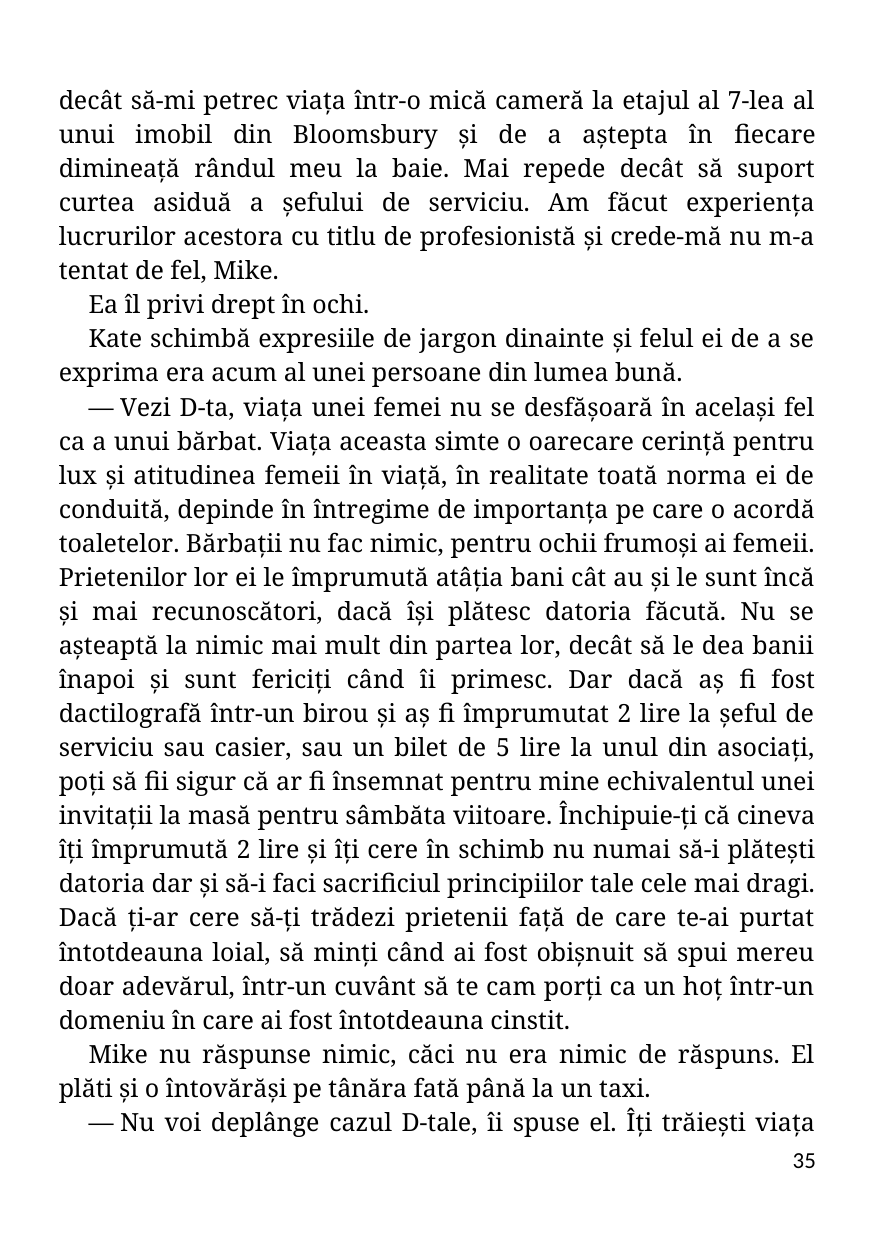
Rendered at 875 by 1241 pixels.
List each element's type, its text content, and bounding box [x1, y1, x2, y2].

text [58, 1104, 816, 1138]
text — Vezi D-ta, viața unei femei nu se desfășoară în același fel ca a unui bărbat. Viața aceasta simte o oarecare cerință pentru lux și atitudinea femeii în viață, în realitate toată norma ei de conduită, depinde în întregime de importanța pe care o acordă toaletelor. Bărbații nu fac nimic, pentru ochii frumoși ai femeii. Prietenilor lor ei le împrumută atâția bani cât au și le sunt încă și mai recunoscători, dacă își plătesc datoria făcută. Nu se așteaptă la nimic mai mult din partea lor, decât să le dea banii înapoi și sunt fericiți când îi primesc. Dar dacă aș fi fost dactilografă într-un birou și aș fi împrumutat 2 lire la șeful de serviciu sau casier, sau un bilet de 5 lire la unul din asociați, poți să fii sigur că ar fi însemnat pentru mine echivalentul unei invitații la masă pentru sâmbăta viitoare. Închipuie-ți că cineva îți împrumută 2 lire și îți cere în schimb nu numai să-i plătești datoria dar și să-i faci sacrificiul principiilor tale cele mai dragi. Dacă ți-ar cere să-ți trădezi prietenii față de care te-ai purtat întotdeauna loial, să minți când ai fost obișnuit să spui mereu doar adevărul, într-un cuvânt să te cam porți ca un hoț într-un domeniu în care ai fost întotdeauna cinstit. [58, 389, 816, 1036]
text Mike nu răspunse nimic, căci nu era nimic de răspuns. El plăti și o întovărăși pe tânăra fată până la un taxi. [58, 1036, 816, 1104]
text Ea îl privi drept în ochi. [58, 287, 816, 321]
text Kate schimbă expresiile de jargon dinainte și felul ei de a se exprima era acum al unei persoane din lumea bună. [58, 321, 816, 389]
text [58, 83, 816, 287]
